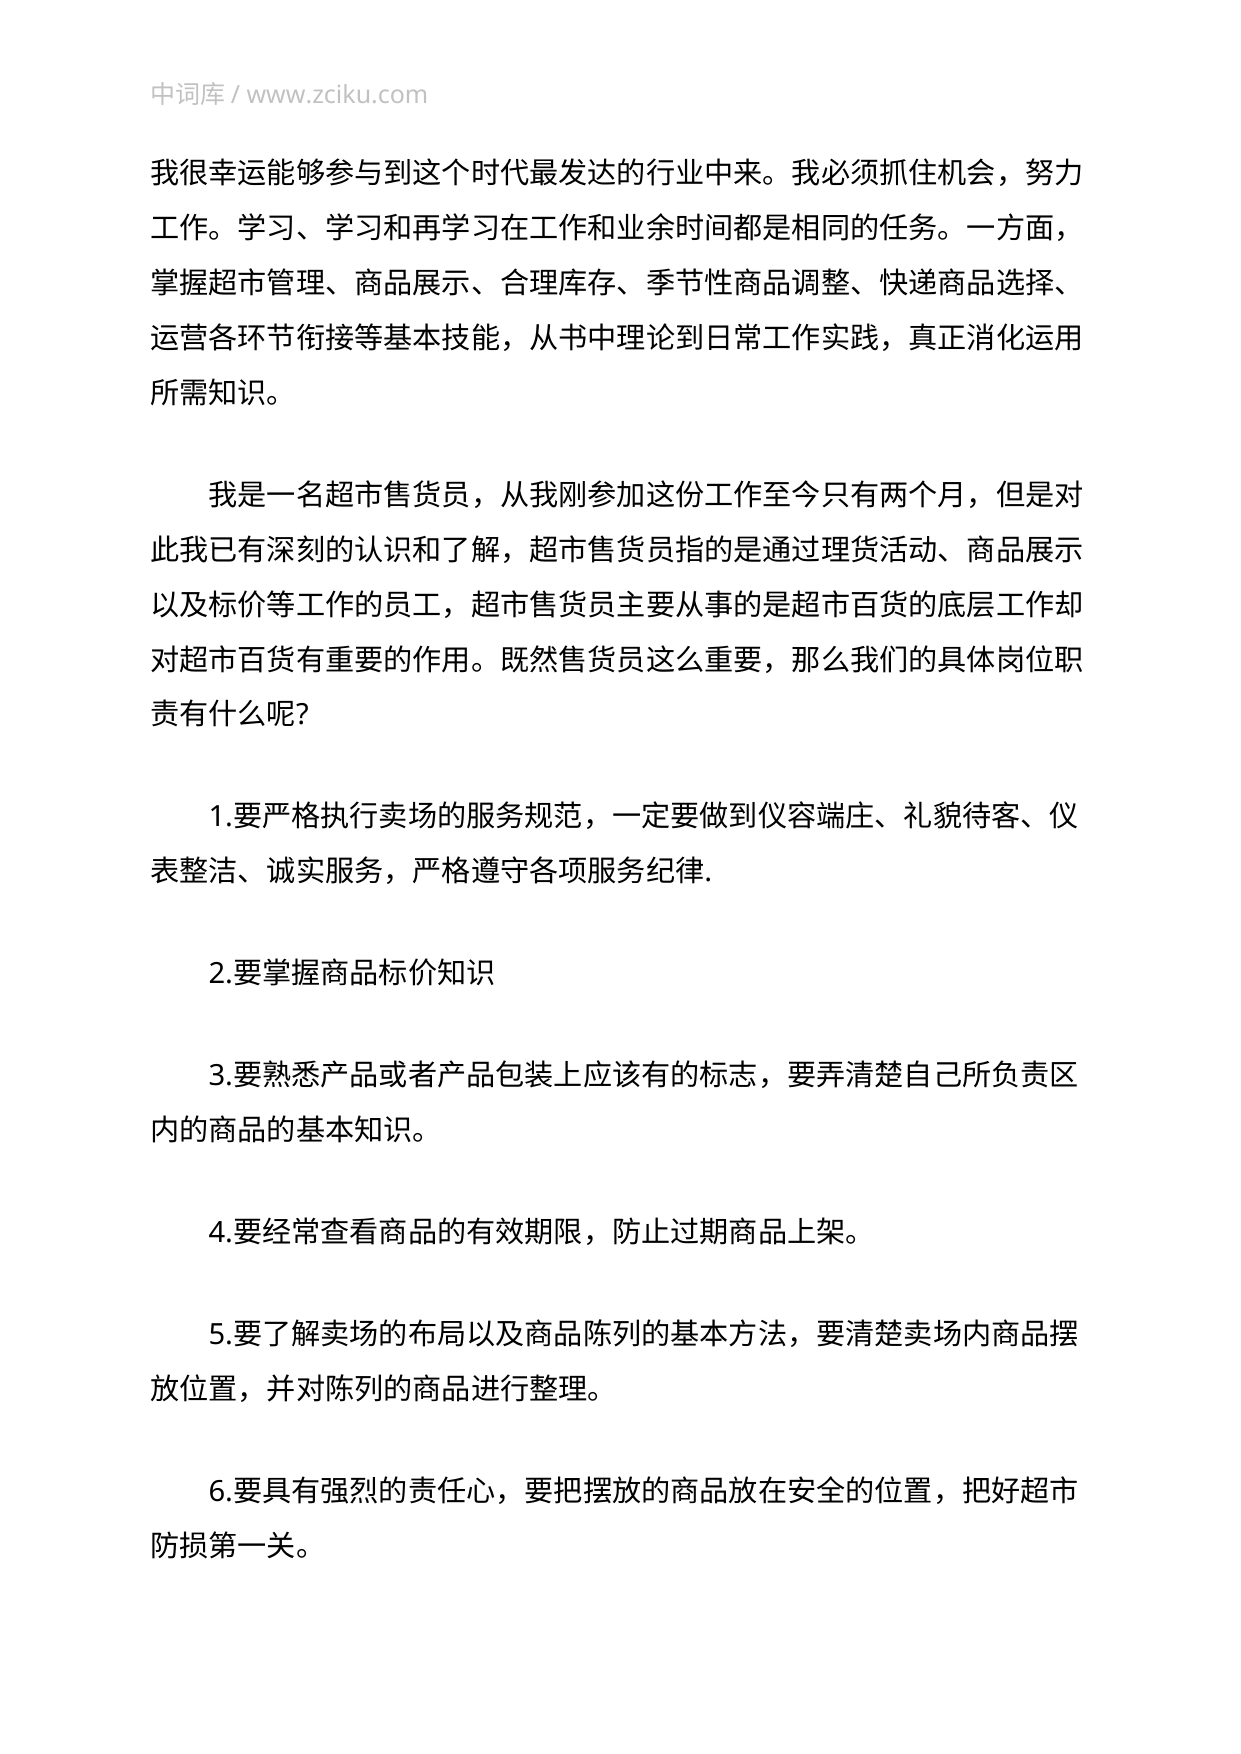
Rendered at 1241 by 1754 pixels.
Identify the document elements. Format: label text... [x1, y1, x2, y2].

text 2.要掌握商品标价知识 [150, 950, 1090, 992]
text 3.要熟悉产品或者产品包装上应该有的标志，要弄清楚自己所负责区内的商品的基本知识。 [150, 1052, 1090, 1149]
text 5.要了解卖场的布局以及商品陈列的基本方法，要清楚卖场内商品摆放位置，并对陈列的商品进行整理。 [150, 1311, 1090, 1408]
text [150, 150, 1090, 412]
text 6.要具有强烈的责任心，要把摆放的商品放在安全的位置，把好超市防损第一关。 [150, 1467, 1090, 1565]
text 我是一名超市售货员，从我刚参加这份工作至今只有两个月，但是对此我已有深刻的认识和了解，超市售货员指的是通过理货活动、商品展示以及标价等工作的员工，超市售货员主要从事的是超市百货的底层工作却对超市百货有重要的作用。既然售货员这么重要，那么我们的具体岗位职责有什么呢? [150, 471, 1090, 733]
text 1.要严格执行卖场的服务规范，一定要做到仪容端庄、礼貌待客、仪表整洁、诚实服务，严格遵守各项服务纪律. [150, 793, 1090, 890]
text 4.要经常查看商品的有效期限，防止过期商品上架。 [150, 1209, 1090, 1251]
